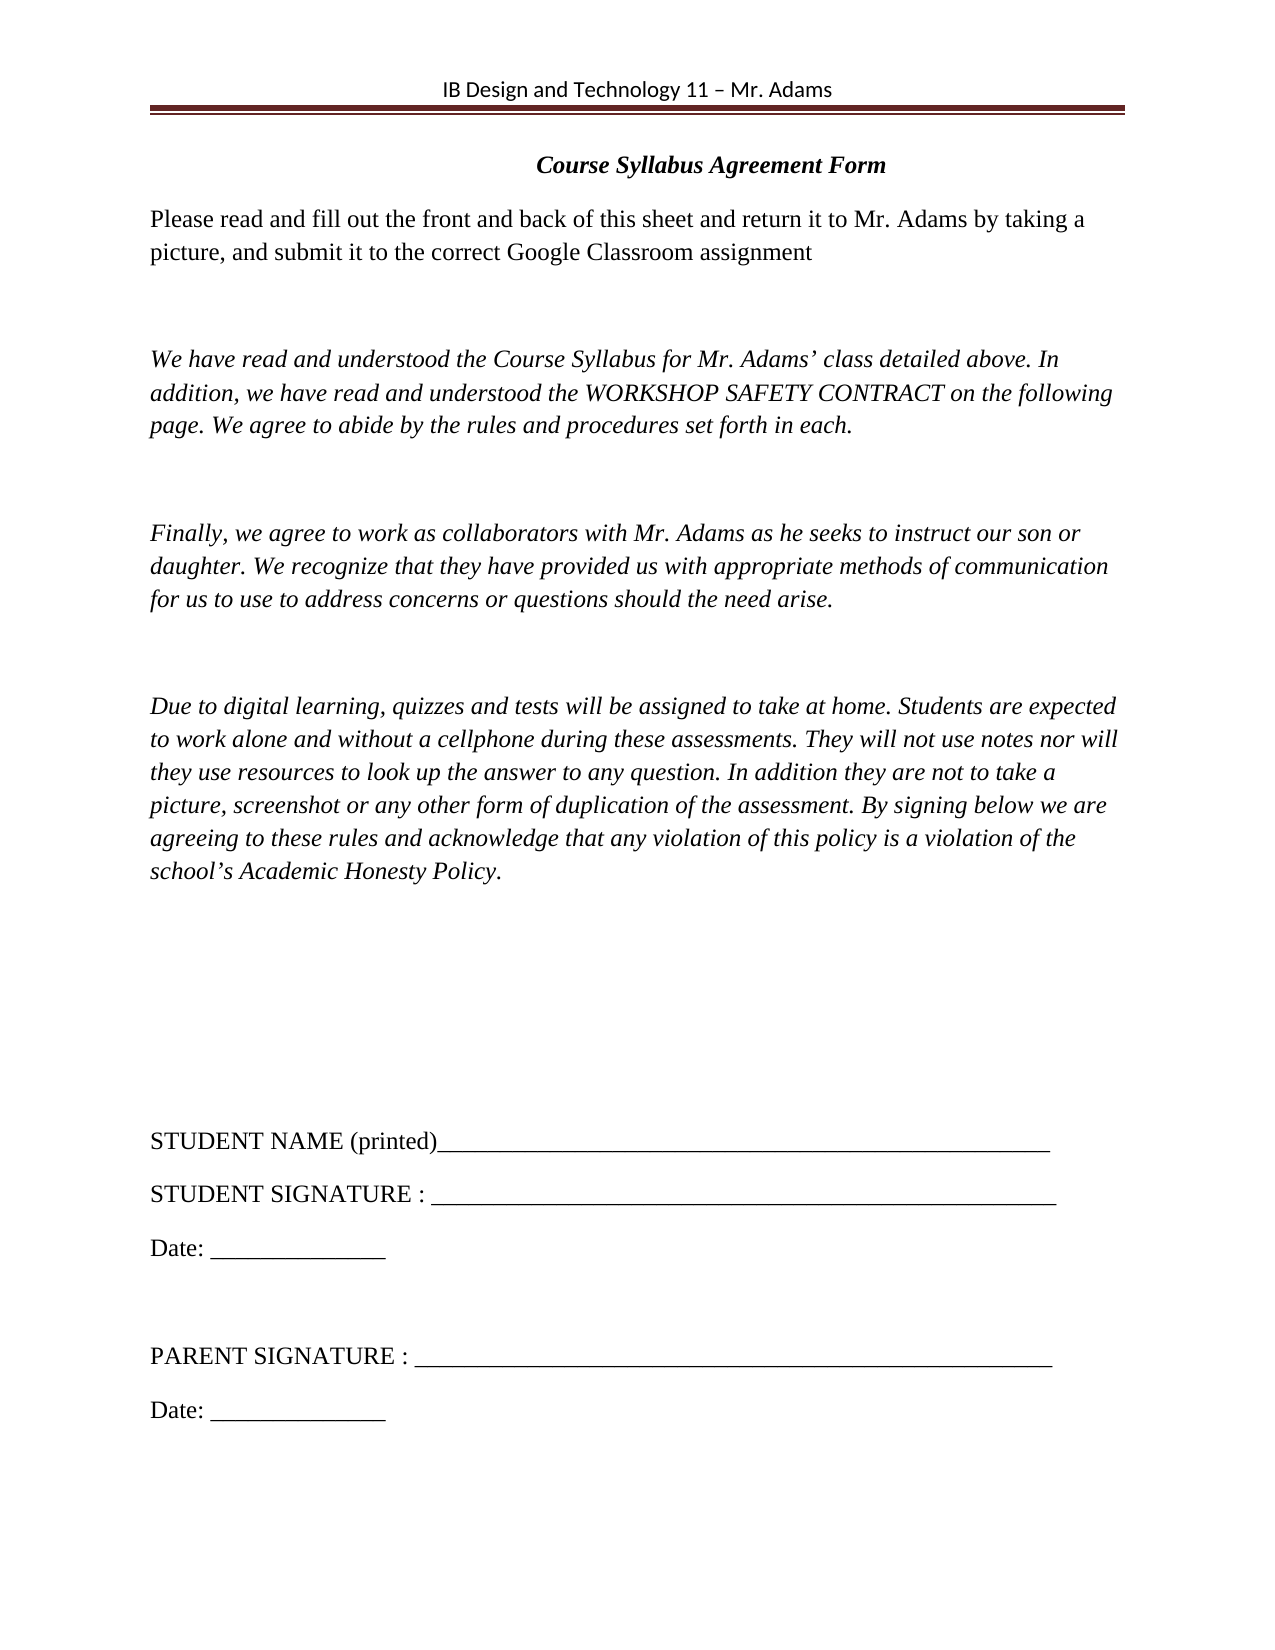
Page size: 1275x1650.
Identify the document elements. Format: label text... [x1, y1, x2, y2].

text Thank you and I am looking for to an excellent year! – Mr. AdamsCourse Syllabus Agreement Form [225, 150, 1125, 179]
text Date: ______________ [150, 1233, 1125, 1262]
text Please read and fill out the front and back of this sheet and return it to Mr. Adams by taking a picture, and submit it to the correct Google Classroom assignment [150, 204, 1125, 266]
text Due to digital learning, quizzes and tests will be assigned to take at home. Students are expected to work alone and without a cellphone during these assessments. They will not use notes nor will they use resources to look up the answer to any question. In addition they are not to take a picture, screenshot or any other form of duplication of the assessment. By signing below we are agreeing to these rules and acknowledge that any violation of this policy is a violation of the school’s Academic Honesty Policy. [150, 691, 1125, 885]
text STUDENT NAME (printed)_________________________________________________ [150, 1126, 1125, 1154]
text STUDENT SIGNATURE : __________________________________________________ [150, 1179, 1125, 1208]
text Finally, we agree to work as collaborators with Mr. Adams as he seeks to instruct our son or daughter. We recognize that they have provided us with appropriate methods of communication for us to use to address concerns or questions should the need arise. [150, 518, 1125, 613]
text PARENT SIGNATURE : ___________________________________________________ [150, 1341, 1125, 1370]
text We have read and understood the Course Syllabus for Mr. Adams’ class detailed above. In addition, we have read and understood the WORKSHOP SAFETY CONTRACT on the following page. We agree to abide by the rules and procedures set forth in each. [150, 344, 1125, 439]
text Date: ______________ [150, 1395, 1125, 1424]
